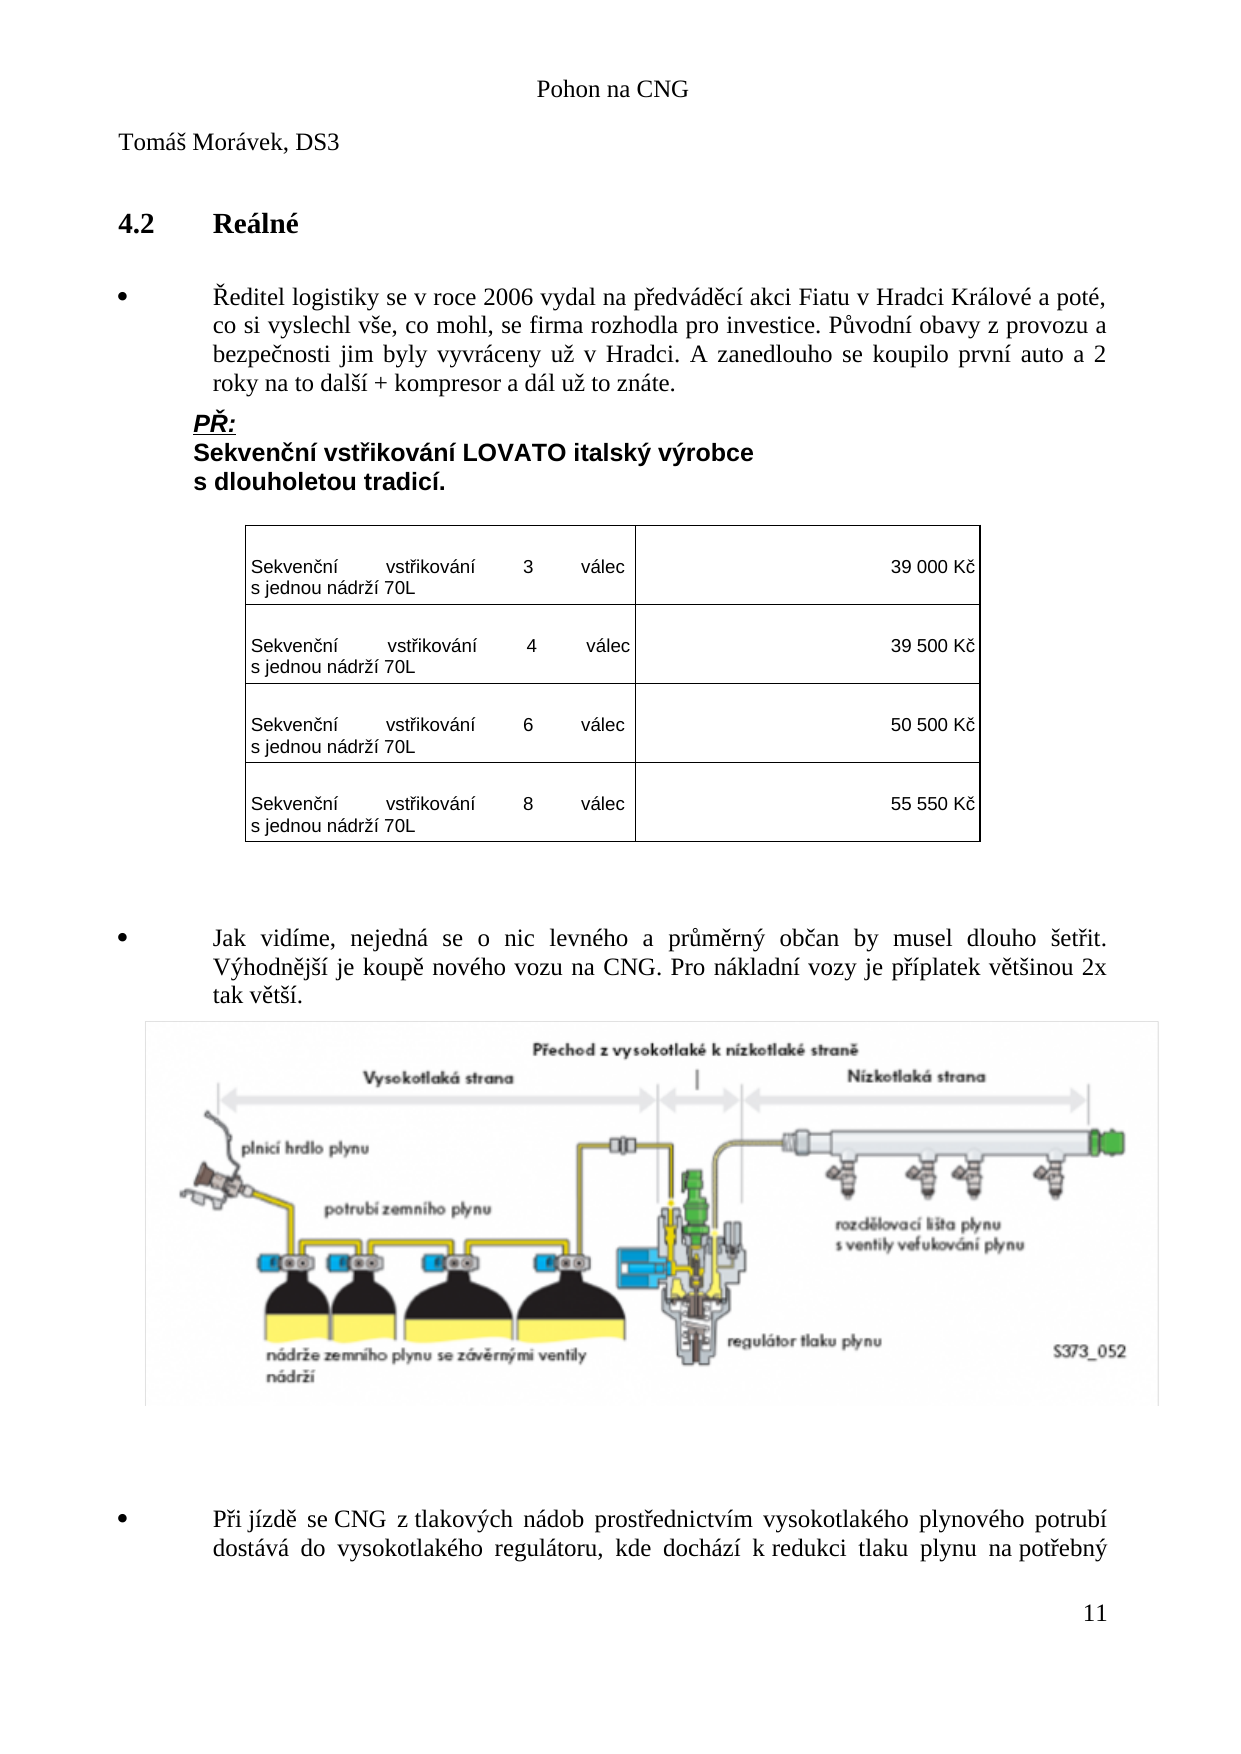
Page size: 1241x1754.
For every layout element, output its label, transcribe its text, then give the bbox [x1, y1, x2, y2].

picture [144, 1020, 1160, 1406]
table_cell 39 500 Kč [636, 605, 979, 683]
table_cell Sekvenční vstřikování 6 válec s jednou nádrží 70L [246, 684, 635, 762]
table_cell 55 550 Kč [636, 763, 979, 841]
list Jak vidíme, nejedná se o nic levného a průměrný občan by musel dlouho šetřit. Výhodnější je koupě nového vozu na CNG. Pro nákladní vozy je příplatek většinou 2x tak větší. [118, 923, 1107, 1009]
subtitle Reálné [118, 206, 1107, 240]
table_cell Sekvenční vstřikování 4 válec s jednou nádrží 70L [246, 605, 635, 683]
table_header 39 000 Kč [636, 526, 979, 604]
list Sekvenční vstřikování LOVATO italský výrobce s dlouholetou tradicí. [193, 438, 1107, 495]
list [118, 1504, 1107, 1562]
list PŘ: [193, 409, 1107, 438]
table_cell Sekvenční vstřikování 8 válec s jednou nádrží 70L [246, 763, 635, 841]
table_header Sekvenční vstřikování 3 válec s jednou nádrží 70L [246, 526, 635, 604]
table_cell 50 500 Kč [636, 684, 979, 762]
list Ředitel logistiky se v roce 2006 vydal na předváděcí akci Fiatu v Hradci Králové a poté, co si vyslechl vše, co mohl, se firma rozhodla pro investice. Původní obavy z provozu a bezpečnosti jim byly vyvráceny už v Hradci. A zanedlouho se koupilo první auto a 2 roky na to další + kompresor a dál už to znáte. [118, 282, 1107, 397]
